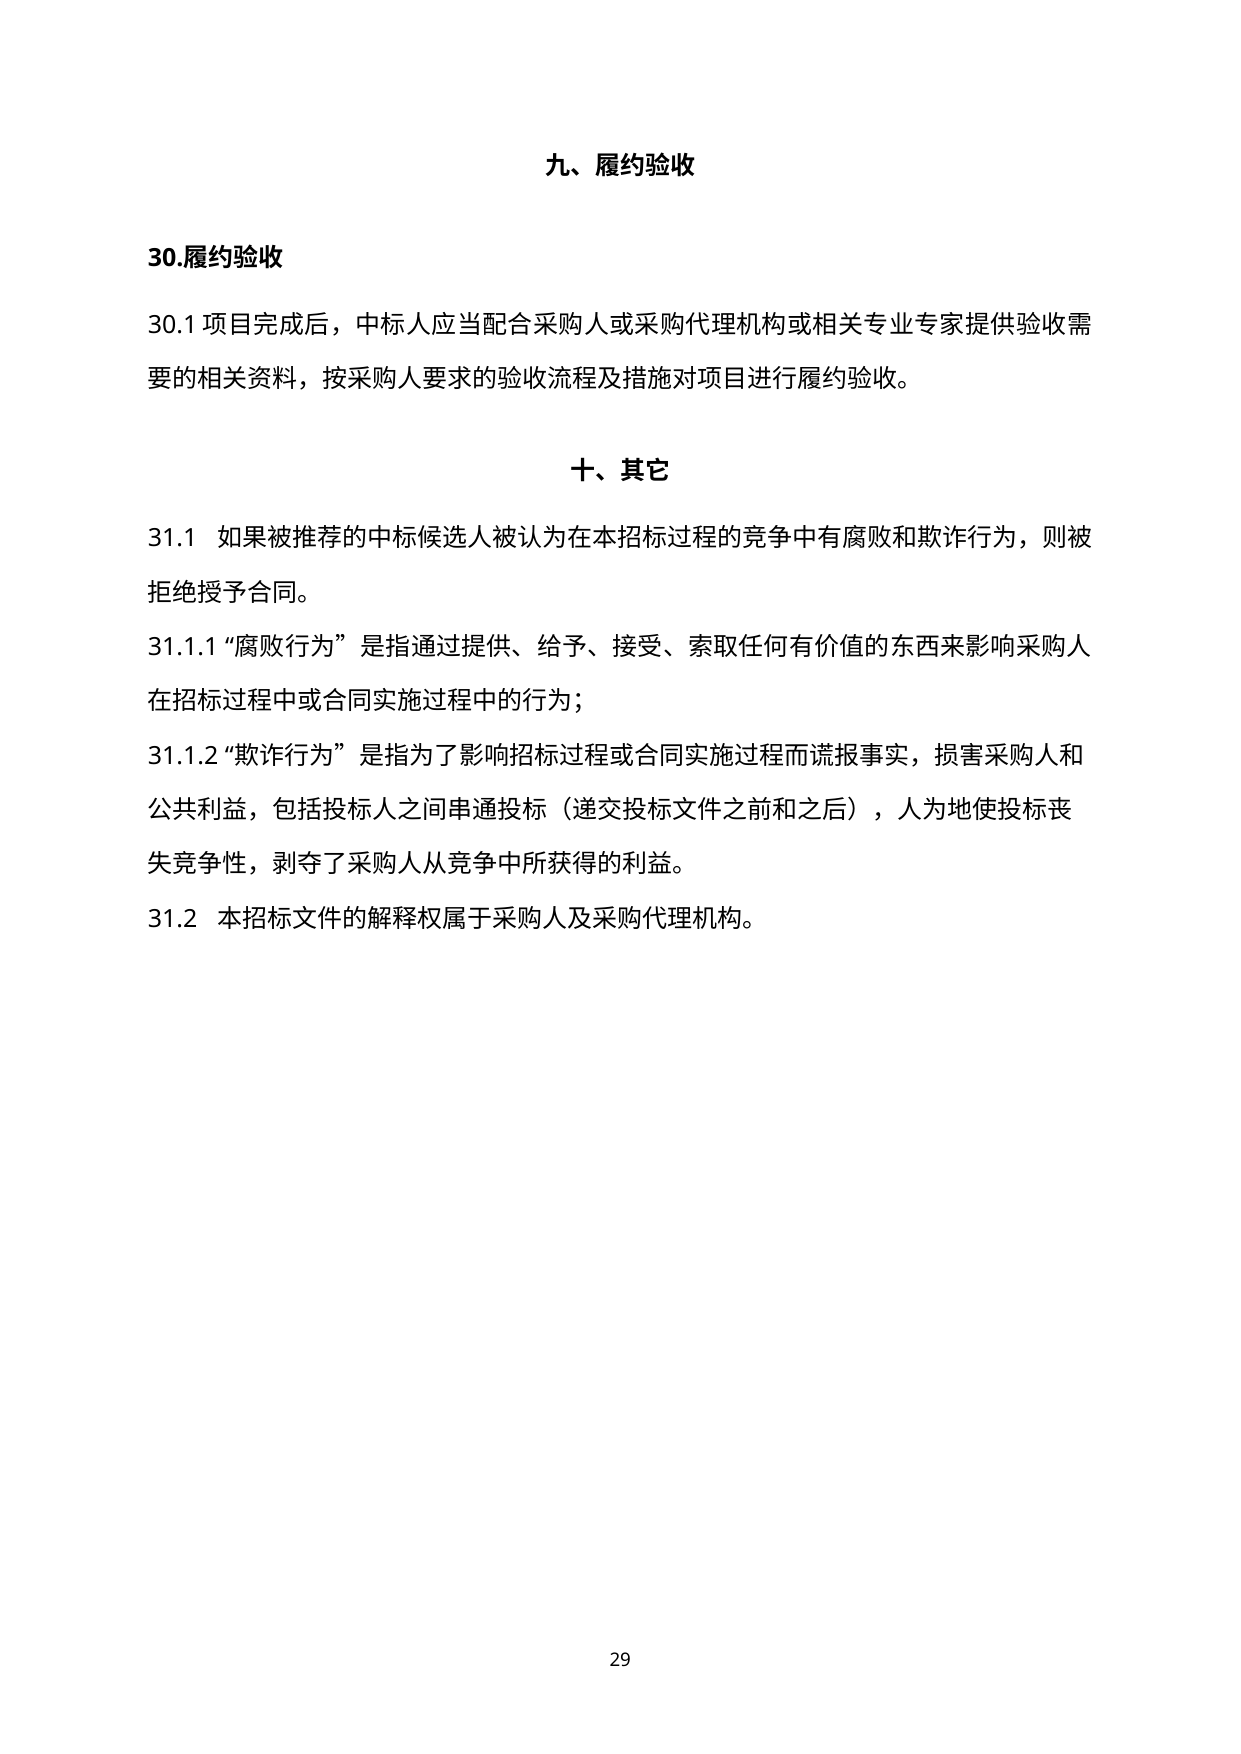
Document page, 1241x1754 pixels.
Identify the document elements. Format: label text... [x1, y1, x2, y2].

text 31.1.1 “腐败行为”是指通过提供、给予、接受、索取任何有价值的东西来影响采购人在招标过程中或合同实施过程中的行为； [148, 626, 1092, 717]
text 31.2 本招标文件的解释权属于采购人及采购代理机构。 [148, 898, 1092, 934]
text 30.1项目完成后，中标人应当配合采购人或采购代理机构或相关专业专家提供验收需要的相关资料，按采购人要求的验收流程及措施对项目进行履约验收。 [148, 304, 1092, 395]
text 31.1 如果被推荐的中标候选人被认为在本招标过程的竞争中有腐败和欺诈行为，则被拒绝授予合同。 [148, 518, 1092, 608]
subtitle 九、履约验收 [148, 146, 1092, 182]
text 31.1.2 “欺诈行为”是指为了影响招标过程或合同实施过程而谎报事实，损害采购人和公共利益，包括投标人之间串通投标（递交投标文件之前和之后），人为地使投标丧失竞争性，剥夺了采购人从竞争中所获得的利益。 [148, 735, 1092, 880]
subtitle 十、其它 [148, 451, 1092, 487]
subtitle 30.履约验收 [148, 238, 1092, 274]
